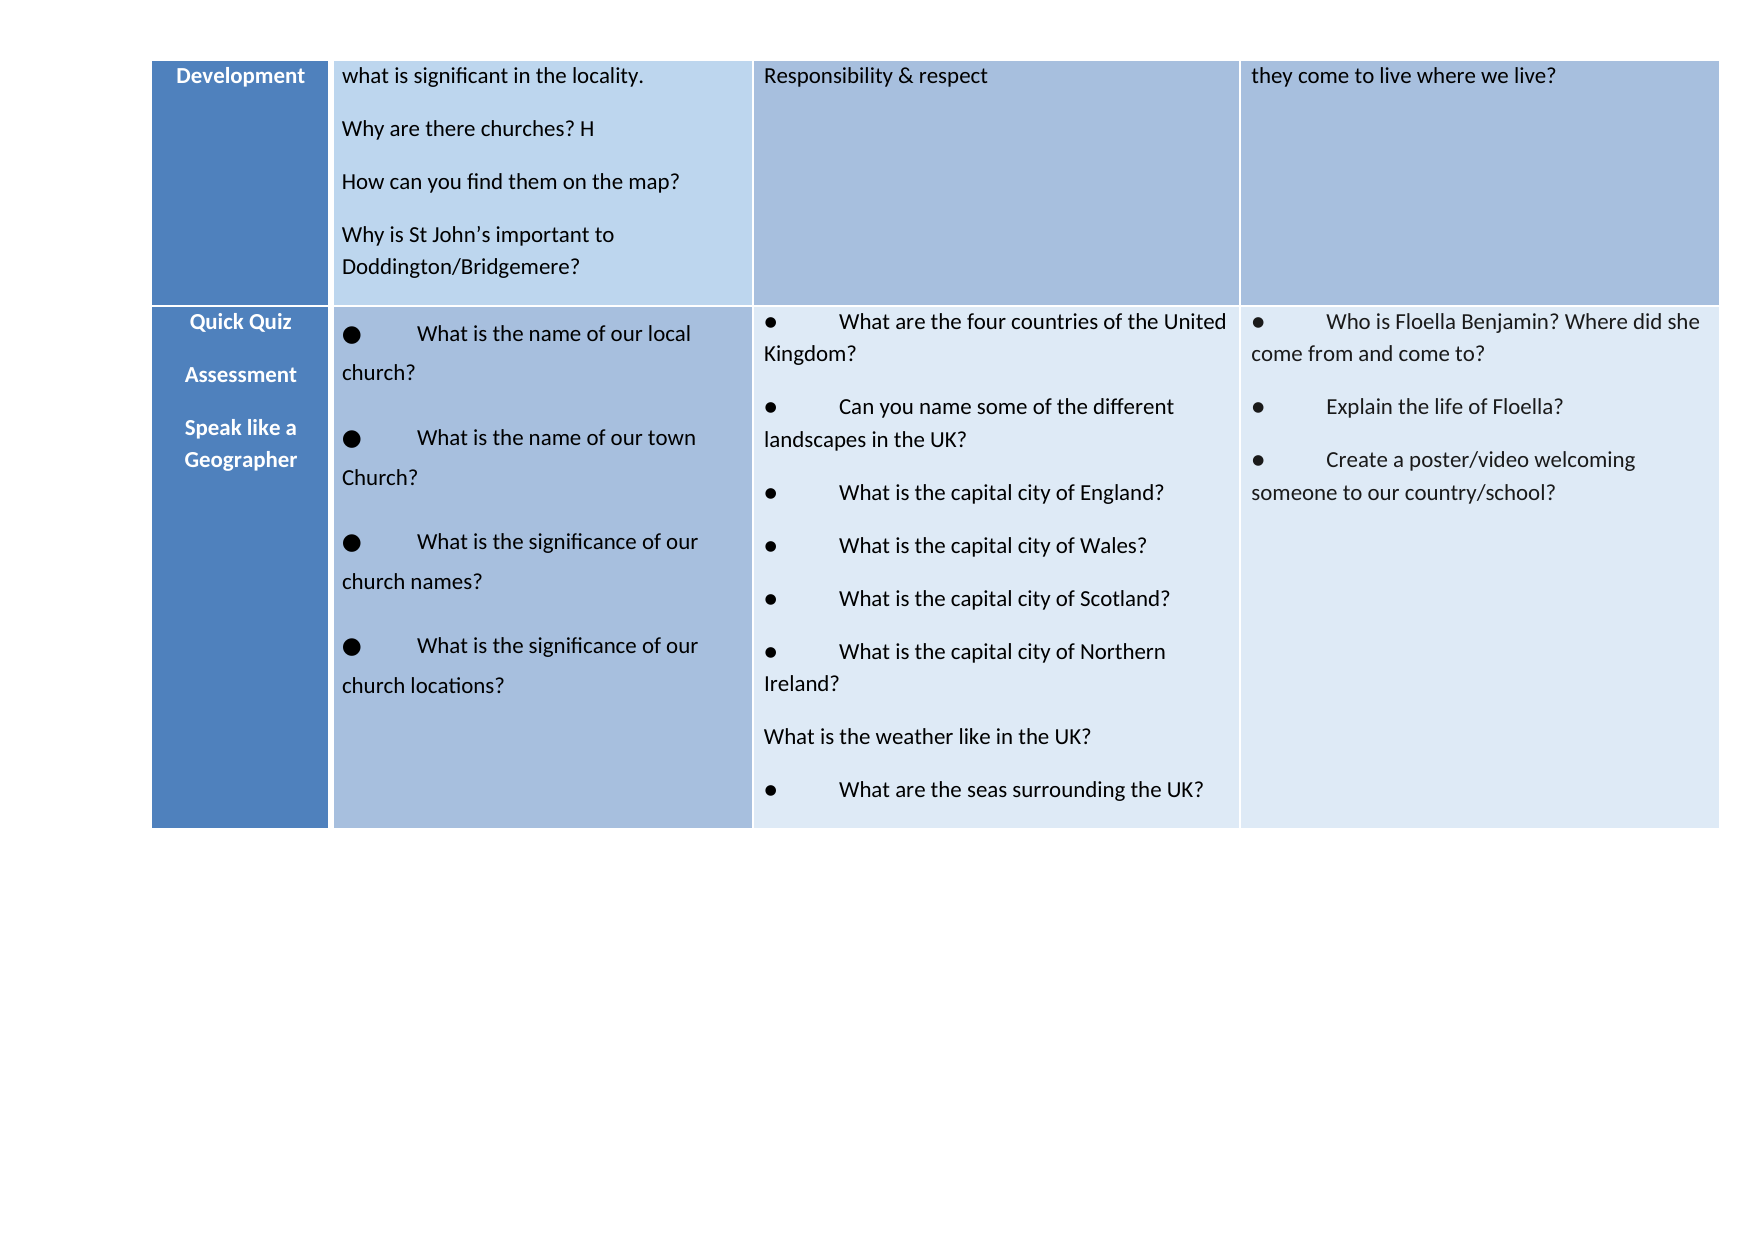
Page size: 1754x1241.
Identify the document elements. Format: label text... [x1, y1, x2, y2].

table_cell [152, 61, 328, 305]
table_cell Who is Floella Benjamin? Where did she come from and come to? Explain the life of Floella? Create a poster/video welcoming someone to our country/school? [1241, 307, 1719, 828]
table_cell Quick Quiz Assessment Speak like a Geographer [152, 307, 328, 828]
table_cell What are the four countries of the United Kingdom? Can you name some of the different landscapes in the UK? What is the capital city of England? What is the capital city of Wales? What is the capital city of Scotland? What is the capital city of Northern Ireland? What is the weather like in the UK? What are the seas surrounding the UK? [754, 307, 1239, 828]
table_cell What is the name of our local church? What is the name of our town Church? What is the significance of our church names? What is the significance of our church locations? [334, 307, 752, 828]
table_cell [1241, 61, 1719, 305]
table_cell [334, 61, 752, 305]
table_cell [754, 61, 1239, 305]
